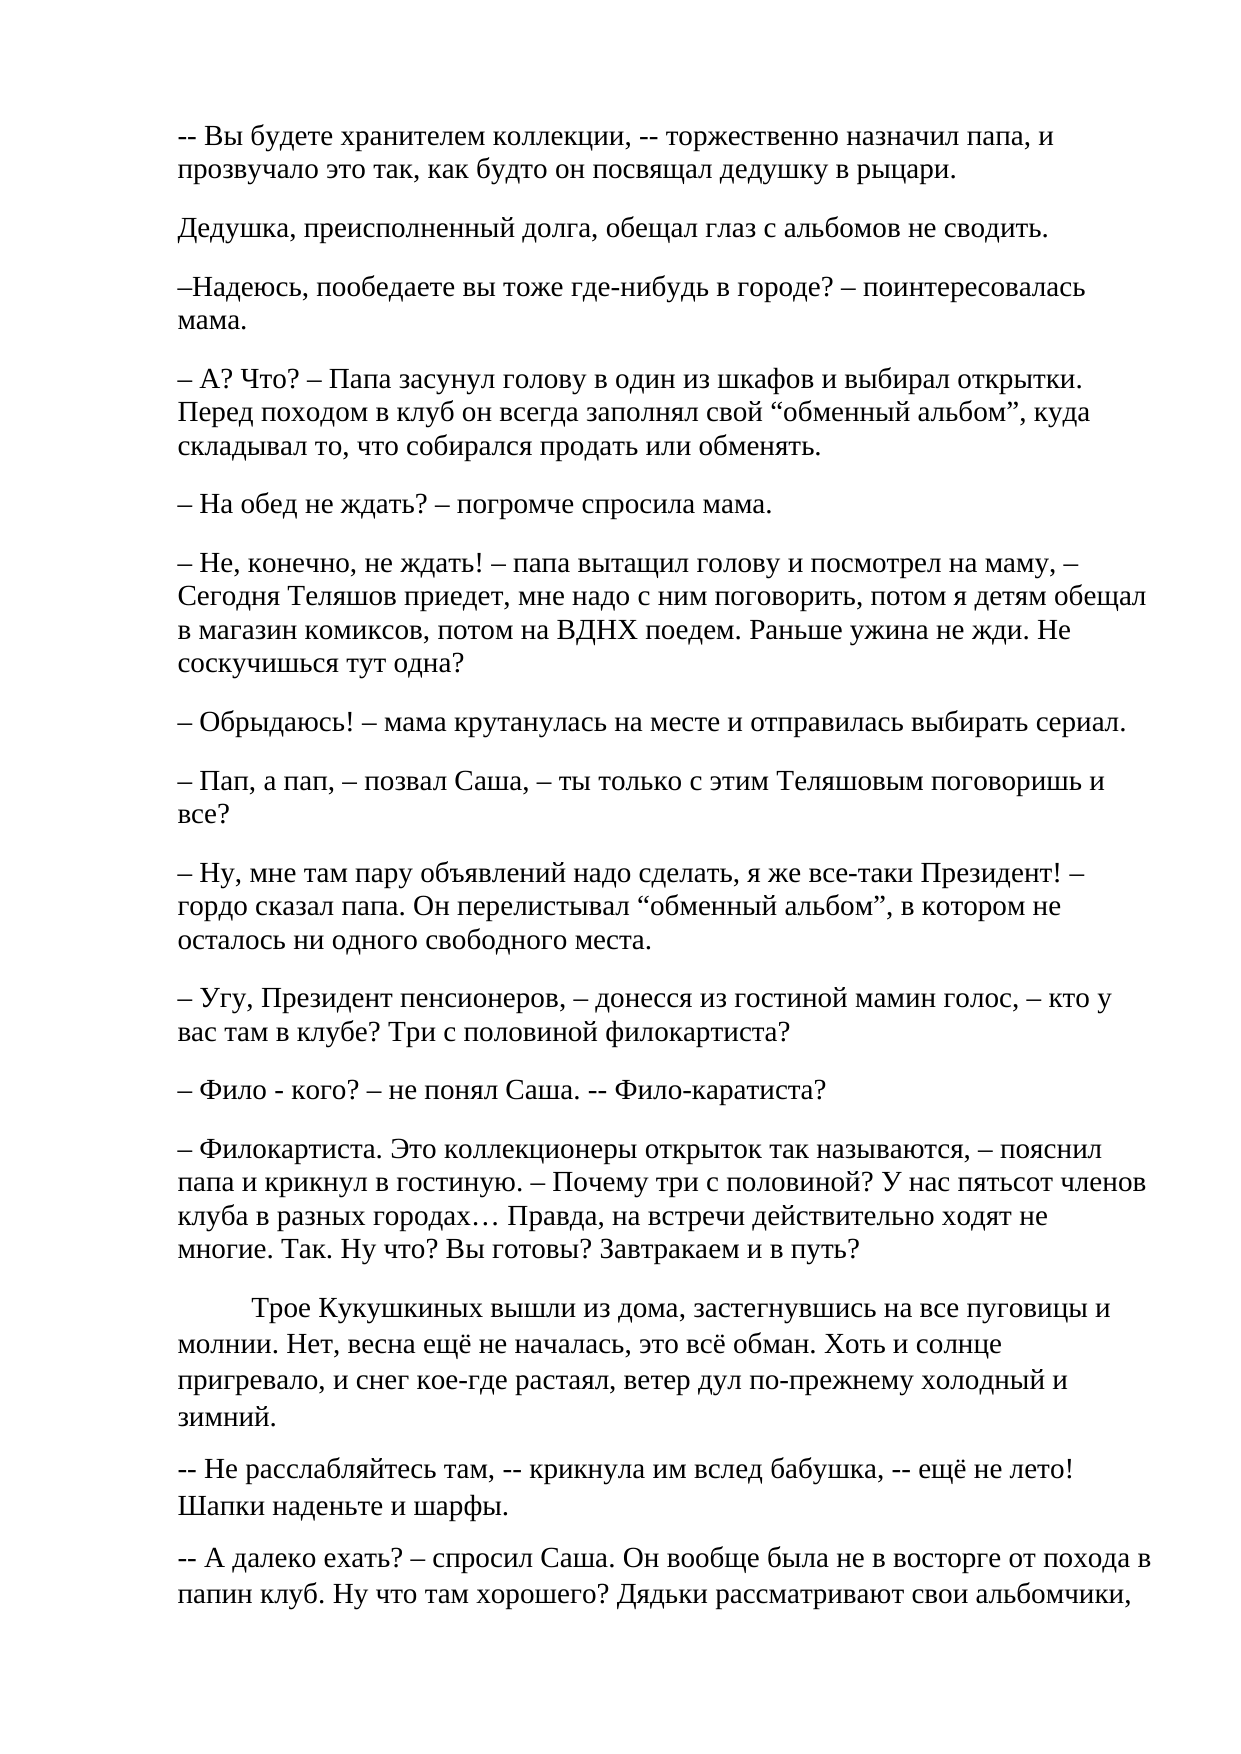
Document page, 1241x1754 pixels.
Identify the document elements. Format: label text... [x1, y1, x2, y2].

text – А? Что? – Папа засунул голову в один из шкафов и выбирал открытки. Перед походом в клуб он всегда заполнял свой “обменный альбом”, куда складывал то, что собирался продать или обменять. [177, 361, 1152, 461]
text – Не, конечно, не ждать! – папа вытащил голову и посмотрел на маму, – Сегодня Теляшов приедет, мне надо с ним поговорить, потом я детям обещал в магазин комиксов, потом на ВДНХ поедем. Раньше ужина не жди. Не соскучишься тут одна? [177, 545, 1152, 679]
text -- Не расслабляйтесь там, -- крикнула им вслед бабушка, -- ещё не лето! Шапки наденьте и шарфы. [177, 1451, 1152, 1521]
text – Угу, Президент пенсионеров, – донесся из гостиной мамин голос, – кто у вас там в клубе? Три с половиной филокартиста? [177, 980, 1152, 1047]
text -- Вы будете хранителем коллекции, -- торжественно назначил папа, и прозвучало это так, как будто он посвящал дедушку в рыцари. [177, 118, 1152, 185]
text – На обед не ждать? – погромче спросила мама. [177, 486, 1152, 520]
text – Пап, а пап, – позвал Саша, – ты только с этим Теляшовым поговоришь и все? [177, 763, 1152, 830]
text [177, 1540, 1152, 1610]
text – Ну, мне там пару объявлений надо сделать, я же все-таки Президент! – гордо сказал папа. Он перелистывал “обменный альбом”, в котором не осталось ни одного свободного места. [177, 855, 1152, 955]
text –Надеюсь, пообедаете вы тоже где-нибудь в городе? – поинтересовалась мама. [177, 269, 1152, 336]
text – Филокартиста. Это коллекционеры открыток так называются, – пояснил папа и крикнул в гостиную. – Почему три с половиной? У нас пятьсот членов клуба в разных городах… Правда, на встречи действительно ходят не многие. Так. Ну что? Вы готовы? Завтракаем и в путь? [177, 1131, 1152, 1265]
text Трое Кукушкиных вышли из дома, застегнувшись на все пуговицы и молнии. Нет, весна ещё не началась, это всё обман. Хоть и солнце пригревало, и снег кое-где растаял, ветер дул по-прежнему холодный и зимний. [177, 1290, 1152, 1432]
text – Обрыдаюсь! – мама крутанулась на месте и отправилась выбирать сериал. [177, 704, 1152, 738]
text – Фило - кого? – не понял Саша. -- Фило-каратиста? [177, 1072, 1152, 1106]
text Дедушка, преисполненный долга, обещал глаз с альбомов не сводить. [177, 210, 1152, 244]
